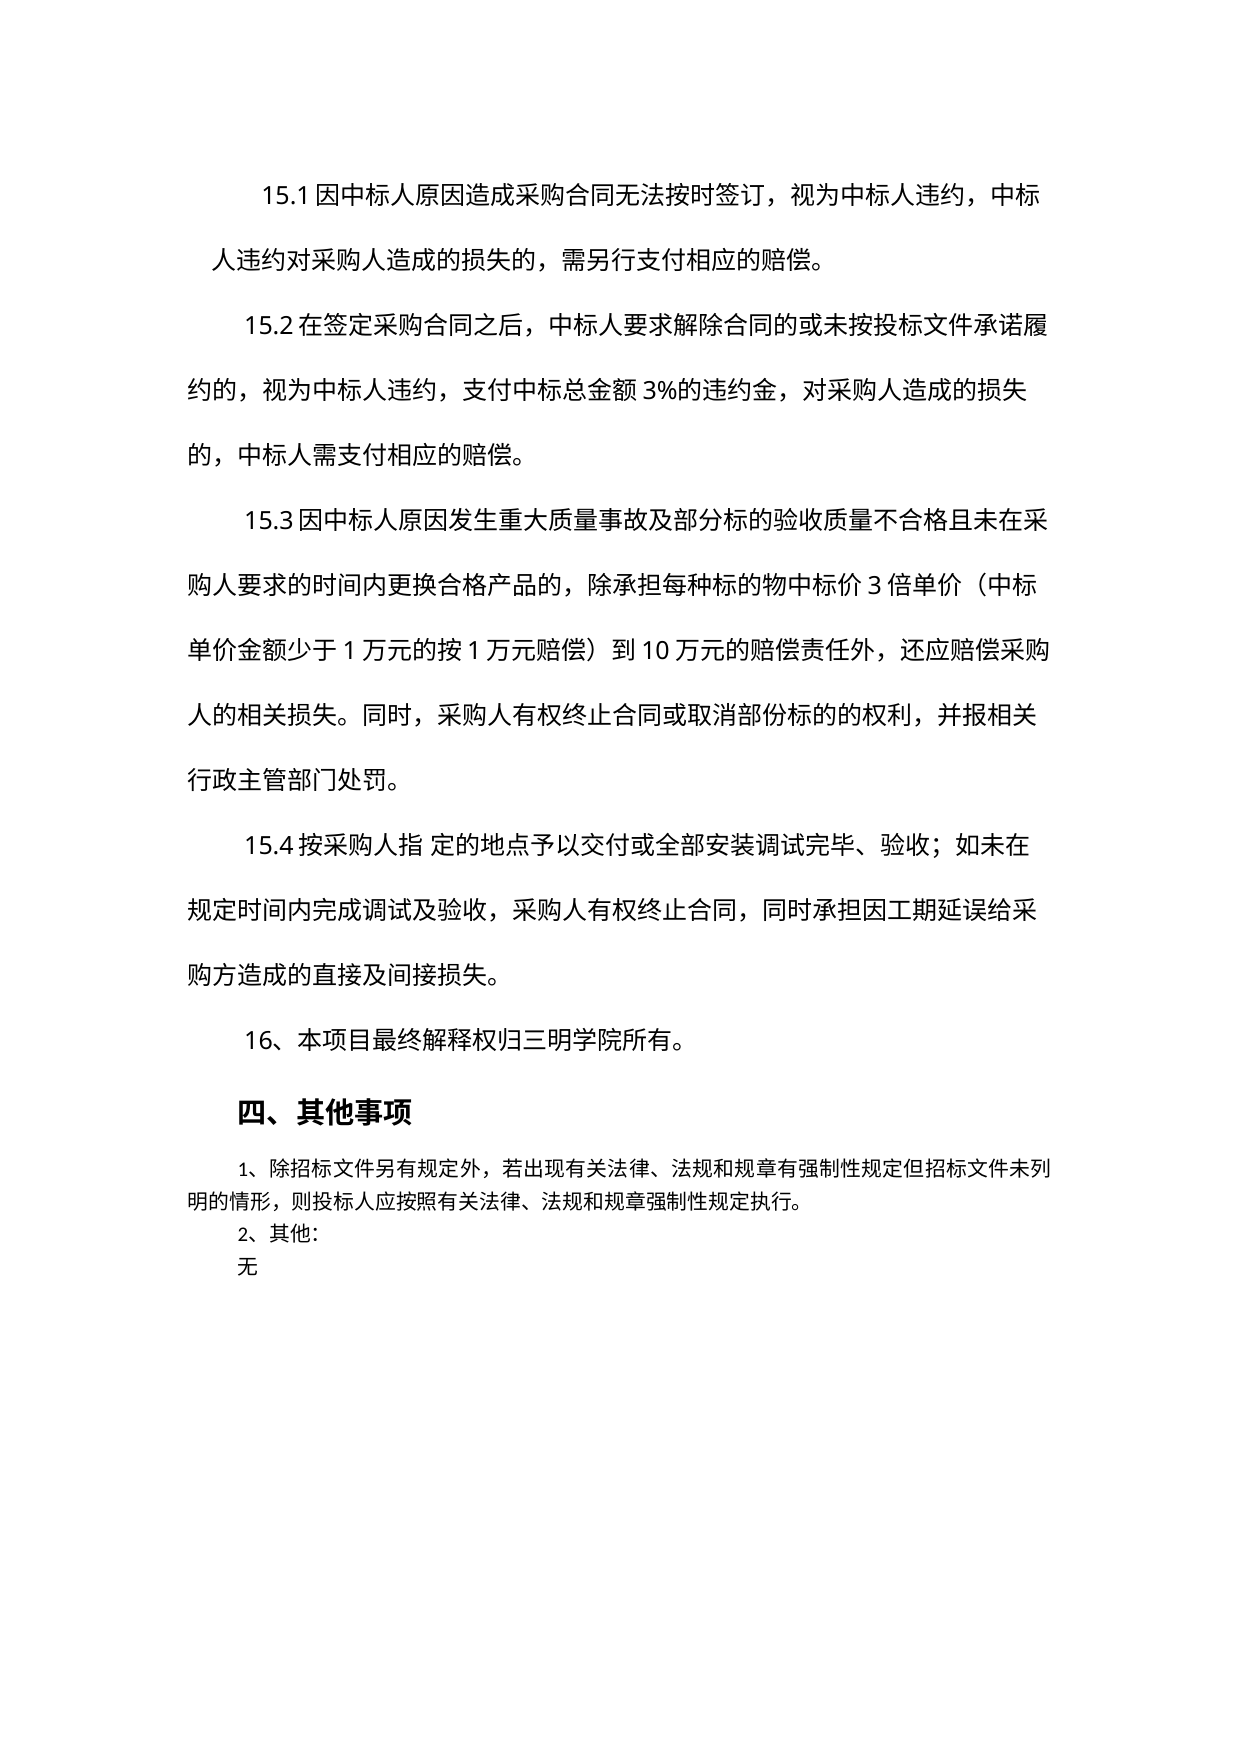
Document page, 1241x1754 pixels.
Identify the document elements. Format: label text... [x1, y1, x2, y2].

text 2、其他： [187, 1218, 1053, 1250]
text 四、其他事项 [187, 1080, 1053, 1145]
text 15.1因中标人原因造成采购合同无法按时签订，视为中标人违约，中标人违约对采购人造成的损失的，需另行支付相应的赔偿。 [211, 162, 1053, 292]
text 16、本项目最终解释权归三明学院所有。 [187, 1007, 1053, 1072]
text 1、除招标文件另有规定外，若出现有关法律、法规和规章有强制性规定但招标文件未列明的情形，则投标人应按照有关法律、法规和规章强制性规定执行。 [187, 1153, 1053, 1218]
text 15.4按采购人指 定的地点予以交付或全部安装调试完毕、验收；如未在规定时间内完成调试及验收，采购人有权终止合同，同时承担因工期延误给采购方造成的直接及间接损失。 [187, 812, 1053, 1007]
text 15.2在签定采购合同之后，中标人要求解除合同的或未按投标文件承诺履约的，视为中标人违约，支付中标总金额3%的违约金，对采购人造成的损失的，中标人需支付相应的赔偿。 [187, 292, 1053, 487]
text 15.3因中标人原因发生重大质量事故及部分标的验收质量不合格且未在采购人要求的时间内更换合格产品的，除承担每种标的物中标价3倍单价（中标单价金额少于1万元的按1万元赔偿）到10万元的赔偿责任外，还应赔偿采购人的相关损失。同时，采购人有权终止合同或取消部份标的的权利，并报相关行政主管部门处罚。 [187, 487, 1053, 812]
text 无 [187, 1250, 1053, 1283]
